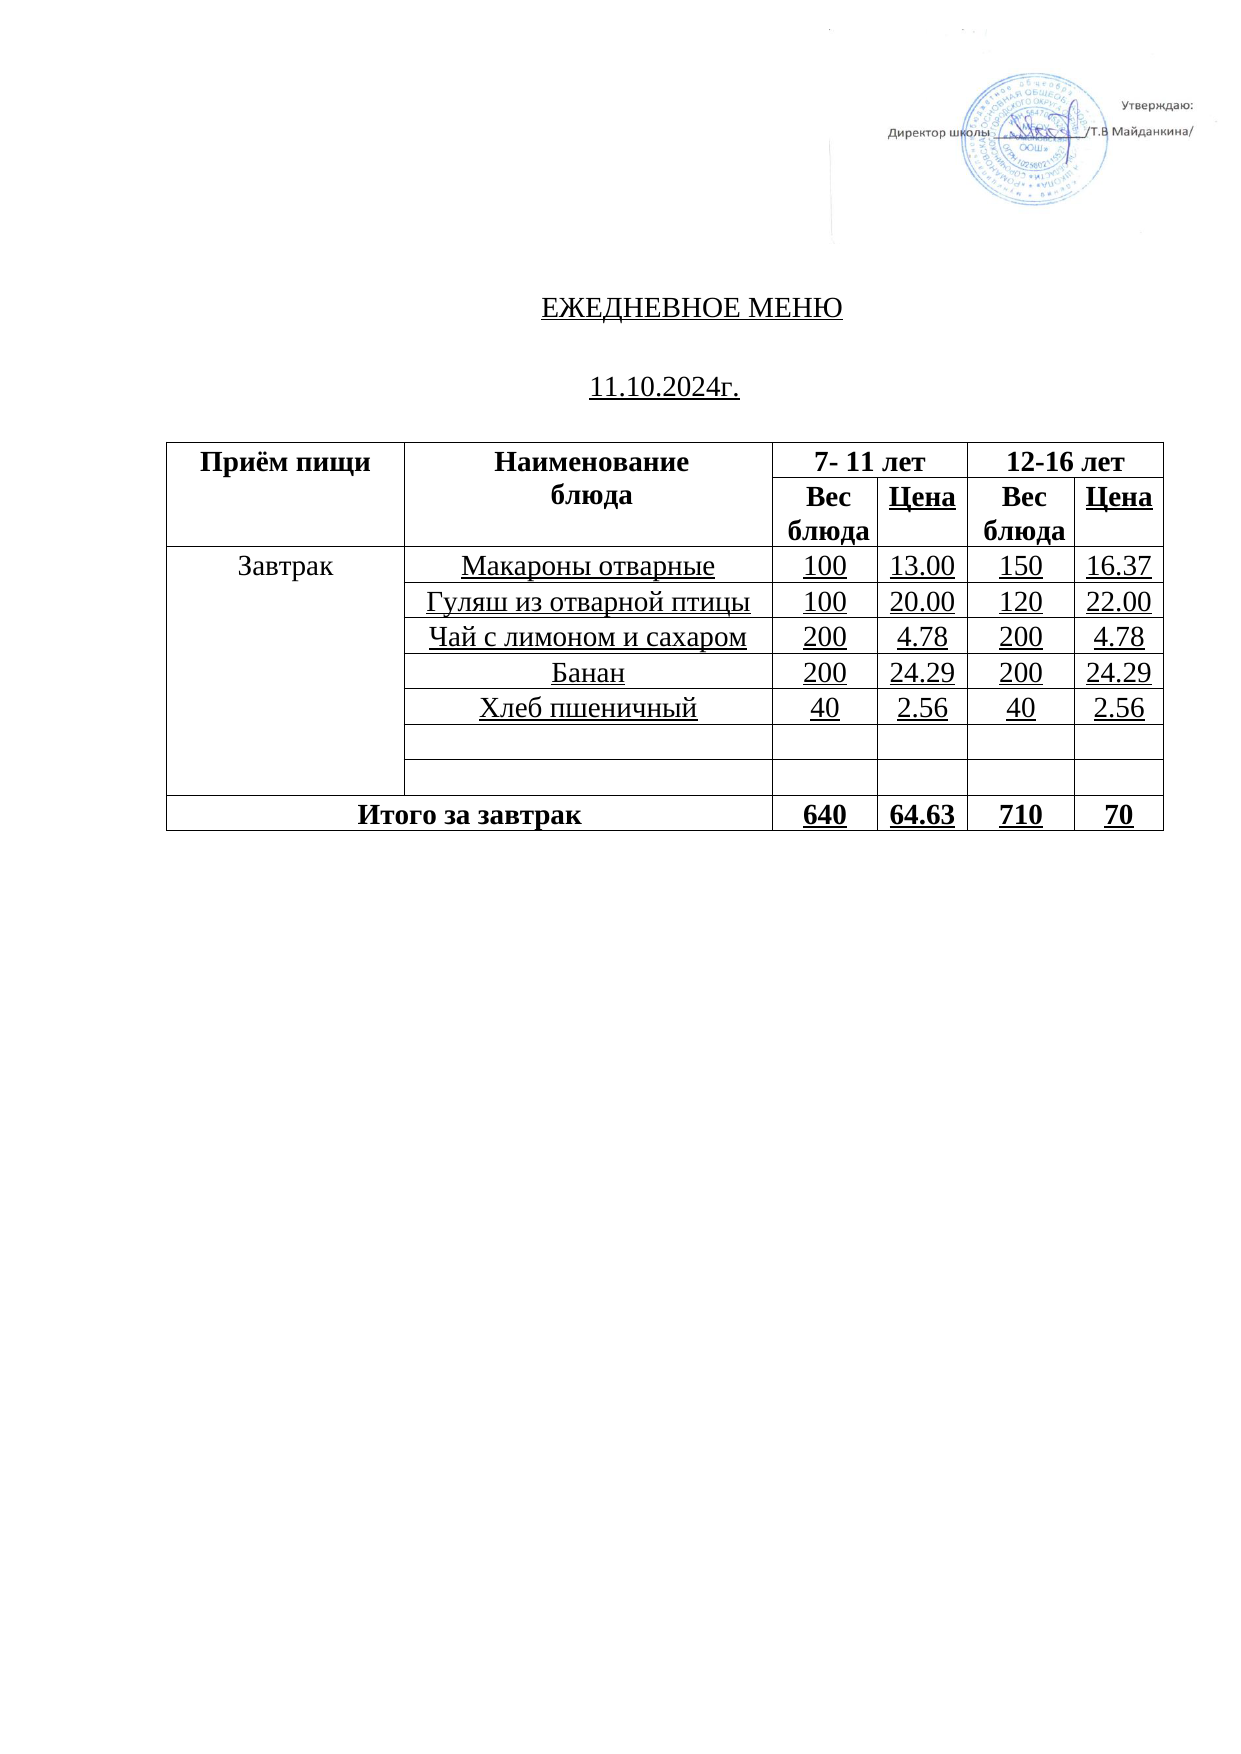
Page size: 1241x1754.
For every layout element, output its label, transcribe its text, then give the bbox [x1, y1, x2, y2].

table_cell [773, 760, 877, 795]
table_cell [1075, 760, 1163, 795]
table_cell 40 [773, 689, 877, 724]
table_cell 640 [773, 796, 877, 830]
table_cell 4.78 [1075, 618, 1163, 653]
table_cell 200 [968, 618, 1074, 653]
table_cell 2.56 [878, 689, 967, 724]
table_header 12-16 лет [968, 443, 1163, 477]
table_cell Итого за завтрак [167, 796, 772, 830]
table_cell 200 [773, 654, 877, 688]
table_cell Завтрак [167, 547, 404, 795]
table_cell Цена [878, 478, 967, 546]
table_cell 70 [1075, 796, 1163, 830]
table_cell [878, 760, 967, 795]
table_header Приём пищи [167, 443, 404, 546]
table_cell Чай с лимоном и сахаром [405, 618, 772, 653]
table_header 7- 11 лет [773, 443, 967, 477]
table_cell [1075, 725, 1163, 759]
table_cell [968, 725, 1074, 759]
table_cell 40 [968, 689, 1074, 724]
table_cell [773, 725, 877, 759]
table_cell 22.00 [1075, 583, 1163, 617]
table_cell Вес блюда [968, 478, 1074, 546]
table_cell 100 [773, 583, 877, 617]
table_header Наименование блюда [405, 443, 772, 546]
table_cell Вес блюда [773, 478, 877, 546]
table_cell Макароны отварные [405, 547, 772, 582]
table_cell [968, 760, 1074, 795]
table_cell Хлеб пшеничный [405, 689, 772, 724]
text ЕЖЕДНЕВНОЕ МЕНЮ [150, 290, 1234, 323]
table_cell 120 [968, 583, 1074, 617]
table_cell Гуляш из отварной птицы [405, 583, 772, 617]
table_cell 200 [773, 618, 877, 653]
table_cell 2.56 [1075, 689, 1163, 724]
table_cell [878, 725, 967, 759]
table_cell 64.63 [878, 796, 967, 830]
table_cell 100 [773, 547, 877, 582]
table_cell Банан [405, 654, 772, 688]
table_cell 24.29 [878, 654, 967, 688]
table_cell 24.29 [1075, 654, 1163, 688]
table_cell 150 [968, 547, 1074, 582]
table_cell 710 [968, 796, 1074, 830]
text 11.10.2024г. [589, 369, 1159, 403]
table_cell [405, 760, 772, 795]
table_cell 200 [968, 654, 1074, 688]
table_cell Цена [1075, 478, 1163, 546]
table_cell 4.78 [878, 618, 967, 653]
table_cell 13.00 [878, 547, 967, 582]
table_cell 16.37 [1075, 547, 1163, 582]
table_cell [405, 725, 772, 759]
table_cell 20.00 [878, 583, 967, 617]
